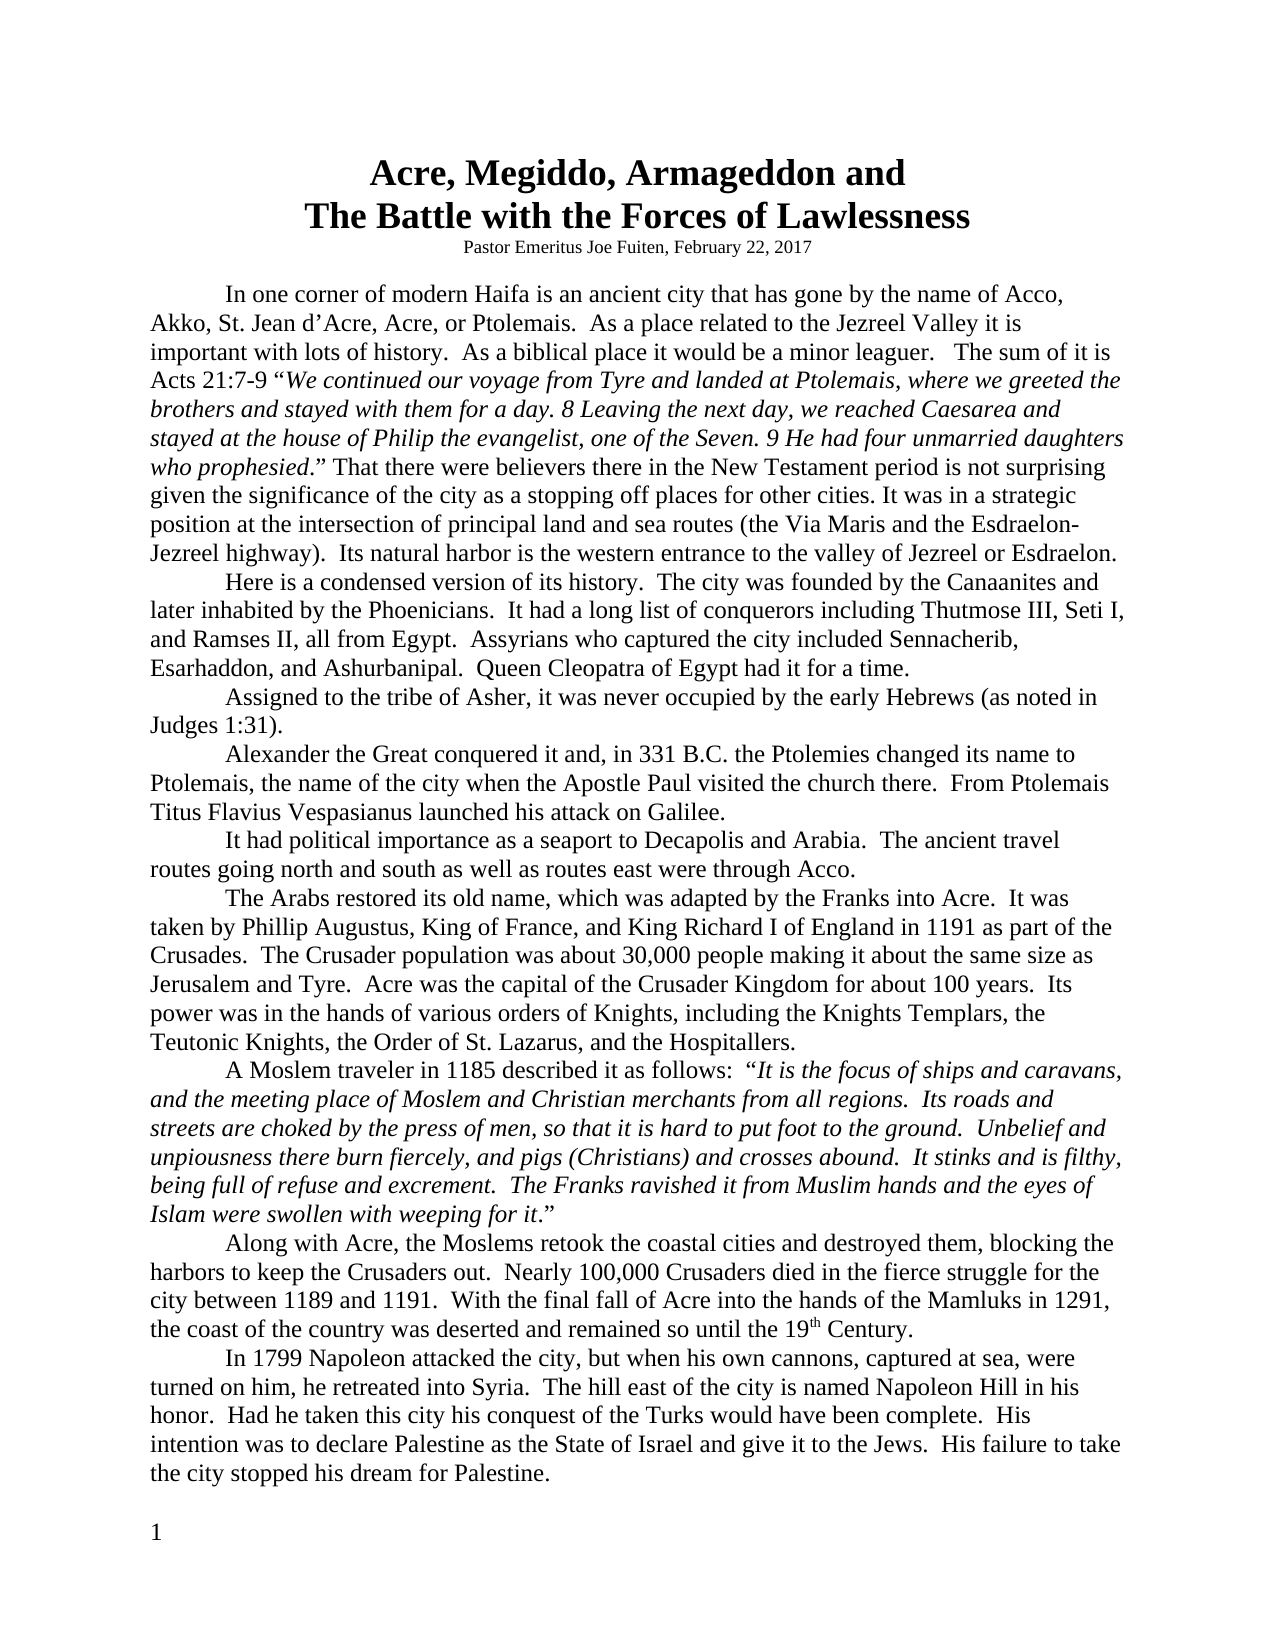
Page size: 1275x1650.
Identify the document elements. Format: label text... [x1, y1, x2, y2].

text Pastor Emeritus Joe Fuiten, February 22, 2017 [150, 236, 1125, 258]
text Along with Acre, the Moslems retook the coastal cities and destroyed them, blocking the harbors to keep the Crusaders out. Nearly 100,000 Crusaders died in the fierce struggle for the city between 1189 and 1191. With the final fall of Acre into the hands of the Mamluks in 1291, the coast of the country was deserted and remained so until the 19th Century. [150, 1228, 1125, 1343]
text A Moslem traveler in 1185 described it as follows: “It is the focus of ships and caravans, and the meeting place of Moslem and Christian merchants from all regions. Its roads and streets are choked by the press of men, so that it is hard to put foot to the ground. Unbelief and unpiousness there burn fiercely, and pigs (Christians) and crosses abound. It stinks and is filthy, being full of refuse and excrement. The Franks ravished it from Muslim hands and the eyes of Islam were swollen with weeping for it.” [150, 1056, 1125, 1228]
text The Battle with the Forces of Lawlessness [150, 193, 1125, 236]
text Alexander the Great conquered it and, in 331 B.C. the Ptolemies changed its name to Ptolemais, the name of the city when the Apostle Paul visited the church there. From Ptolemais Titus Flavius Vespasianus launched his attack on Galilee. [150, 739, 1125, 826]
text Acre, Megiddo, Armageddon and [150, 150, 1125, 193]
text It had political importance as a seaport to Decapolis and Arabia. The ancient travel routes going north and south as well as routes east were through Acco. [150, 826, 1125, 883]
text In one corner of modern Haifa is an ancient city that has gone by the name of Acco, Akko, St. Jean d’Acre, Acre, or Ptolemais. As a place related to the Jezreel Valley it is important with lots of history. As a biblical place it would be a minor leaguer. The sum of it is Acts 21:7-9 “We continued our voyage from Tyre and landed at Ptolemais, where we greeted the brothers and stayed with them for a day. 8 Leaving the next day, we reached Caesarea and stayed at the house of Philip the evangelist, one of the Seven. 9 He had four unmarried daughters who prophesied.” That there were believers there in the New Testament period is not surprising given the significance of the city as a stopping off places for other cities. It was in a strategic position at the intersection of principal land and sea routes (the Via Maris and the Esdraelon-Jezreel highway). Its natural harbor is the western entrance to the valley of Jezreel or Esdraelon. [150, 279, 1125, 567]
text Assigned to the tribe of Asher, it was never occupied by the early Hebrews (as noted in Judges 1:31). [150, 682, 1125, 739]
text The Arabs restored its old name, which was adapted by the Franks into Acre. It was taken by Phillip Augustus, King of France, and King Richard I of England in 1191 as part of the Crusades. The Crusader population was about 30,000 people making it about the same size as Jerusalem and Tyre. Acre was the capital of the Crusader Kingdom for about 100 years. Its power was in the hands of various orders of Knights, including the Knights Templars, the Teutonic Knights, the Order of St. Lazarus, and the Hospitallers. [150, 883, 1125, 1056]
text Here is a condensed version of its history. The city was founded by the Canaanites and later inhabited by the Phoenicians. It had a long list of conquerors including Thutmose III, Seti I, and Ramses II, all from Egypt. Assyrians who captured the city included Sennacherib, Esarhaddon, and Ashurbanipal. Queen Cleopatra of Egypt had it for a time. [150, 567, 1125, 682]
text In 1799 Napoleon attacked the city, but when his own cannons, captured at sea, were turned on him, he retreated into Syria. The hill east of the city is named Napoleon Hill in his honor. Had he taken this city his conquest of the Turks would have been complete. His intention was to declare Palestine as the State of Israel and give it to the Jews. His failure to take the city stopped his dream for Palestine. [150, 1343, 1125, 1487]
